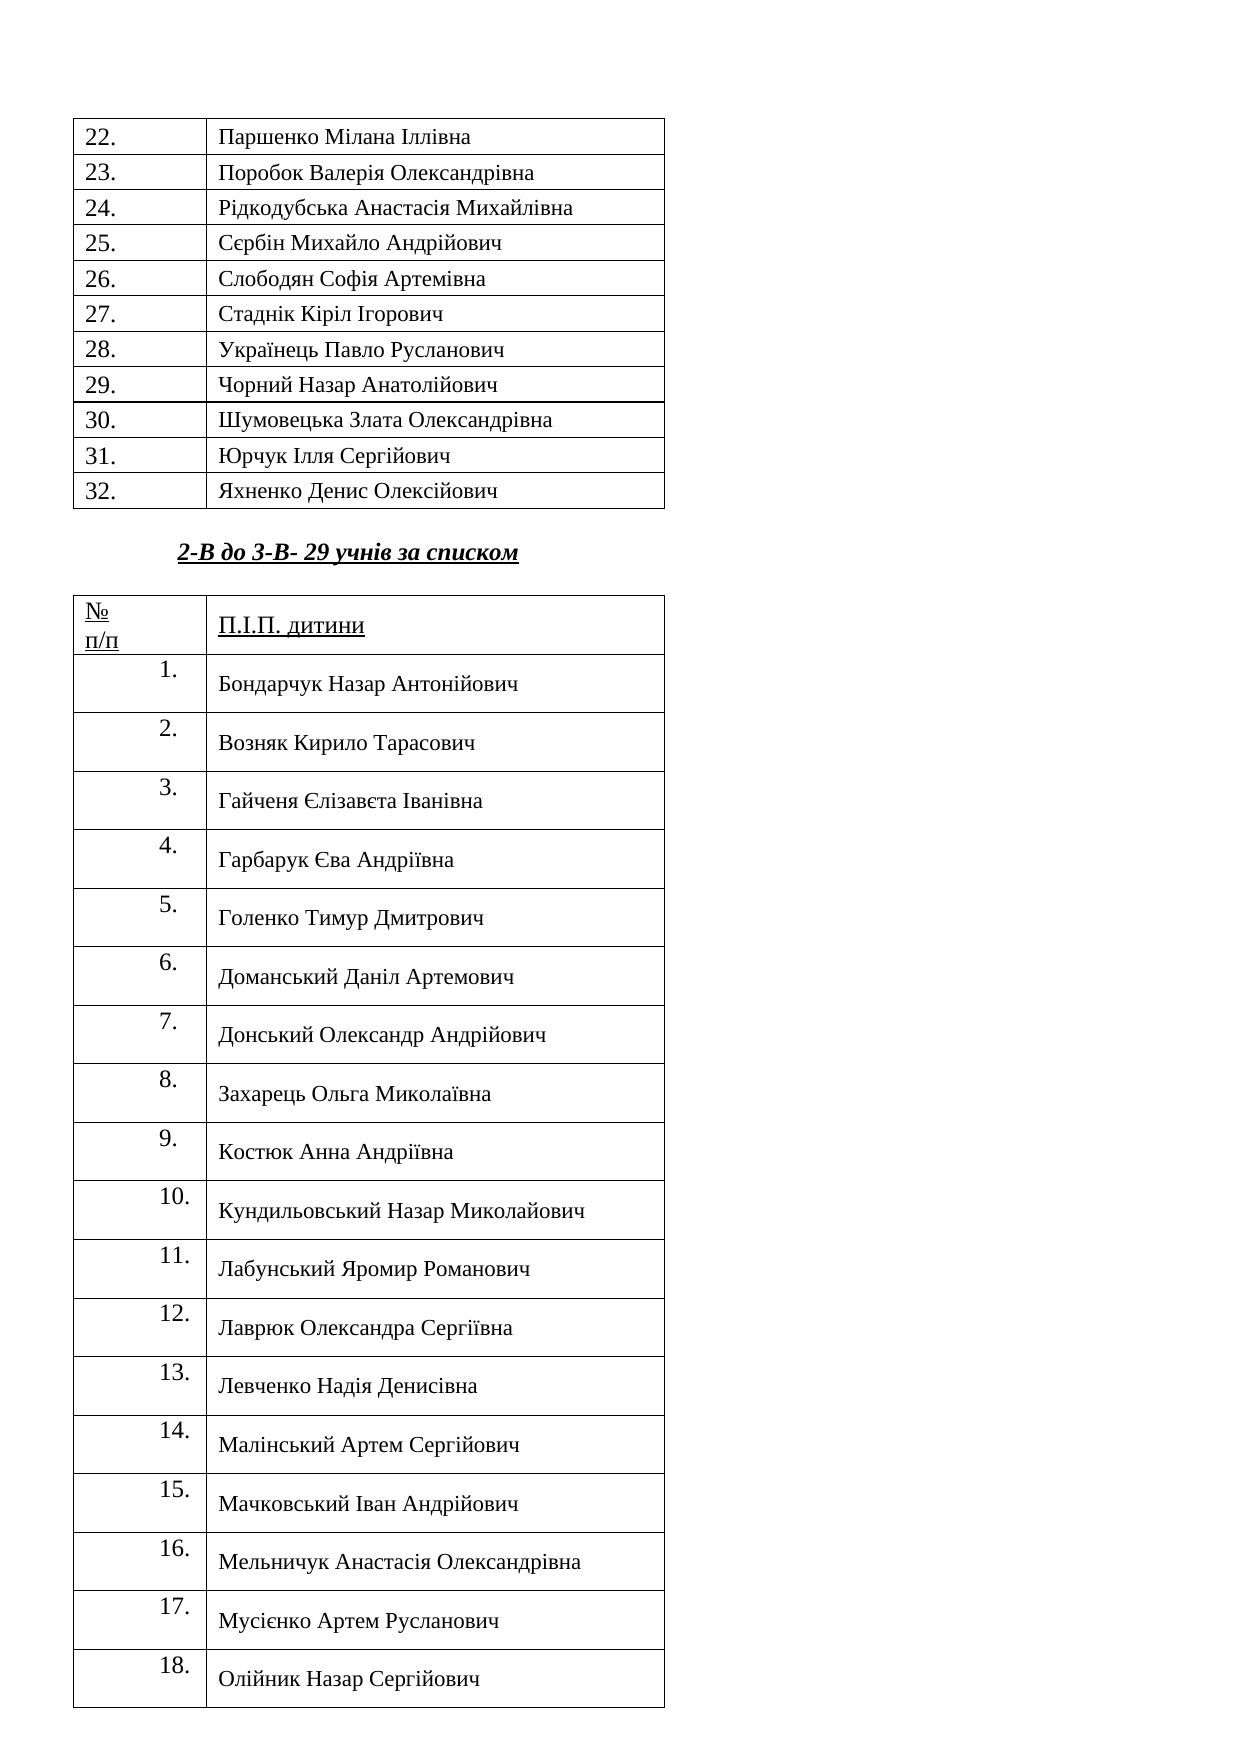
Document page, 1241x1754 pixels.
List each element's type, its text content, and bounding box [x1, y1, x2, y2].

table_cell 32. [74, 473, 206, 508]
table_cell Мусієнко Артем Русланович [207, 1591, 664, 1649]
table_cell Лабунський Яромир Романович [207, 1240, 664, 1297]
table_cell [74, 655, 206, 712]
table_cell Донський Олександр Андрійович [207, 1006, 664, 1063]
table_cell [74, 1123, 206, 1180]
table_cell Юрчук Ілля Сергійович [207, 438, 664, 472]
table_cell Малінський Артем Сергійович [207, 1416, 664, 1473]
table_cell 24. [74, 190, 206, 224]
table_cell Гайченя Єлізавєта Іванівна [207, 772, 664, 829]
table_cell 31. [74, 438, 206, 472]
table_cell Чорний Назар Анатолійович [207, 367, 664, 401]
table_cell Рідкодубська Анастасія Михайлівна [207, 190, 664, 224]
table_cell Поробок Валерія Олександрівна [207, 155, 664, 189]
table_cell Мачковський Іван Андрійович [207, 1474, 664, 1532]
table_cell [74, 1474, 206, 1532]
table_cell Голенко Тимур Дмитрович [207, 889, 664, 946]
table_cell Стаднік Кіріл Ігорович [207, 296, 664, 331]
table_cell Паршенко Мілана Іллівна [207, 119, 664, 153]
table_cell 28. [74, 332, 206, 366]
table_cell Кундильовський Назар Миколайович [207, 1181, 664, 1239]
table_cell 26. [74, 261, 206, 295]
table_cell [74, 772, 206, 829]
table_cell Захарець Ольга Миколаївна [207, 1064, 664, 1122]
text 2-В до 3-В- 29 учнів за списком [177, 537, 1181, 566]
table_cell [74, 1650, 206, 1707]
table_cell Гарбарук Єва Андріївна [207, 830, 664, 888]
table_cell Олійник Назар Сергійович [207, 1650, 664, 1707]
table_cell [74, 1299, 206, 1356]
table_cell Лаврюк Олександра Сергіївна [207, 1299, 664, 1356]
table_cell 30. [74, 403, 206, 437]
table_cell [74, 889, 206, 946]
table_cell [74, 830, 206, 888]
table_cell Мельничук Анастасія Олександрівна [207, 1533, 664, 1590]
table_cell [74, 1533, 206, 1590]
table_cell Доманський Даніл Артемович [207, 947, 664, 1005]
table_cell 25. [74, 225, 206, 260]
table_cell [74, 1416, 206, 1473]
table_cell [74, 1357, 206, 1414]
table_cell Возняк Кирило Тарасович [207, 713, 664, 771]
table_cell [74, 1240, 206, 1297]
table_cell [74, 1006, 206, 1063]
table_cell Яхненко Денис Олексійович [207, 473, 664, 508]
table_cell Слободян Софія Артемівна [207, 261, 664, 295]
table_cell 29. [74, 367, 206, 401]
table_cell [74, 1181, 206, 1239]
table_cell Левченко Надія Денисівна [207, 1357, 664, 1414]
table_cell Шумовецька Злата Олександрівна [207, 403, 664, 437]
table_cell [74, 1064, 206, 1122]
table_cell Бондарчук Назар Антонійович [207, 655, 664, 712]
table_cell [74, 947, 206, 1005]
table_cell [74, 1591, 206, 1649]
table_header № п/п [74, 596, 206, 653]
table_header П.І.П. дитини [207, 596, 664, 653]
table_cell [74, 713, 206, 771]
table_cell Сєрбін Михайло Андрійович [207, 225, 664, 260]
table_cell Українець Павло Русланович [207, 332, 664, 366]
table_cell 27. [74, 296, 206, 331]
table_cell 23. [74, 155, 206, 189]
table_cell 22. [74, 119, 206, 153]
table_cell Костюк Анна Андріївна [207, 1123, 664, 1180]
